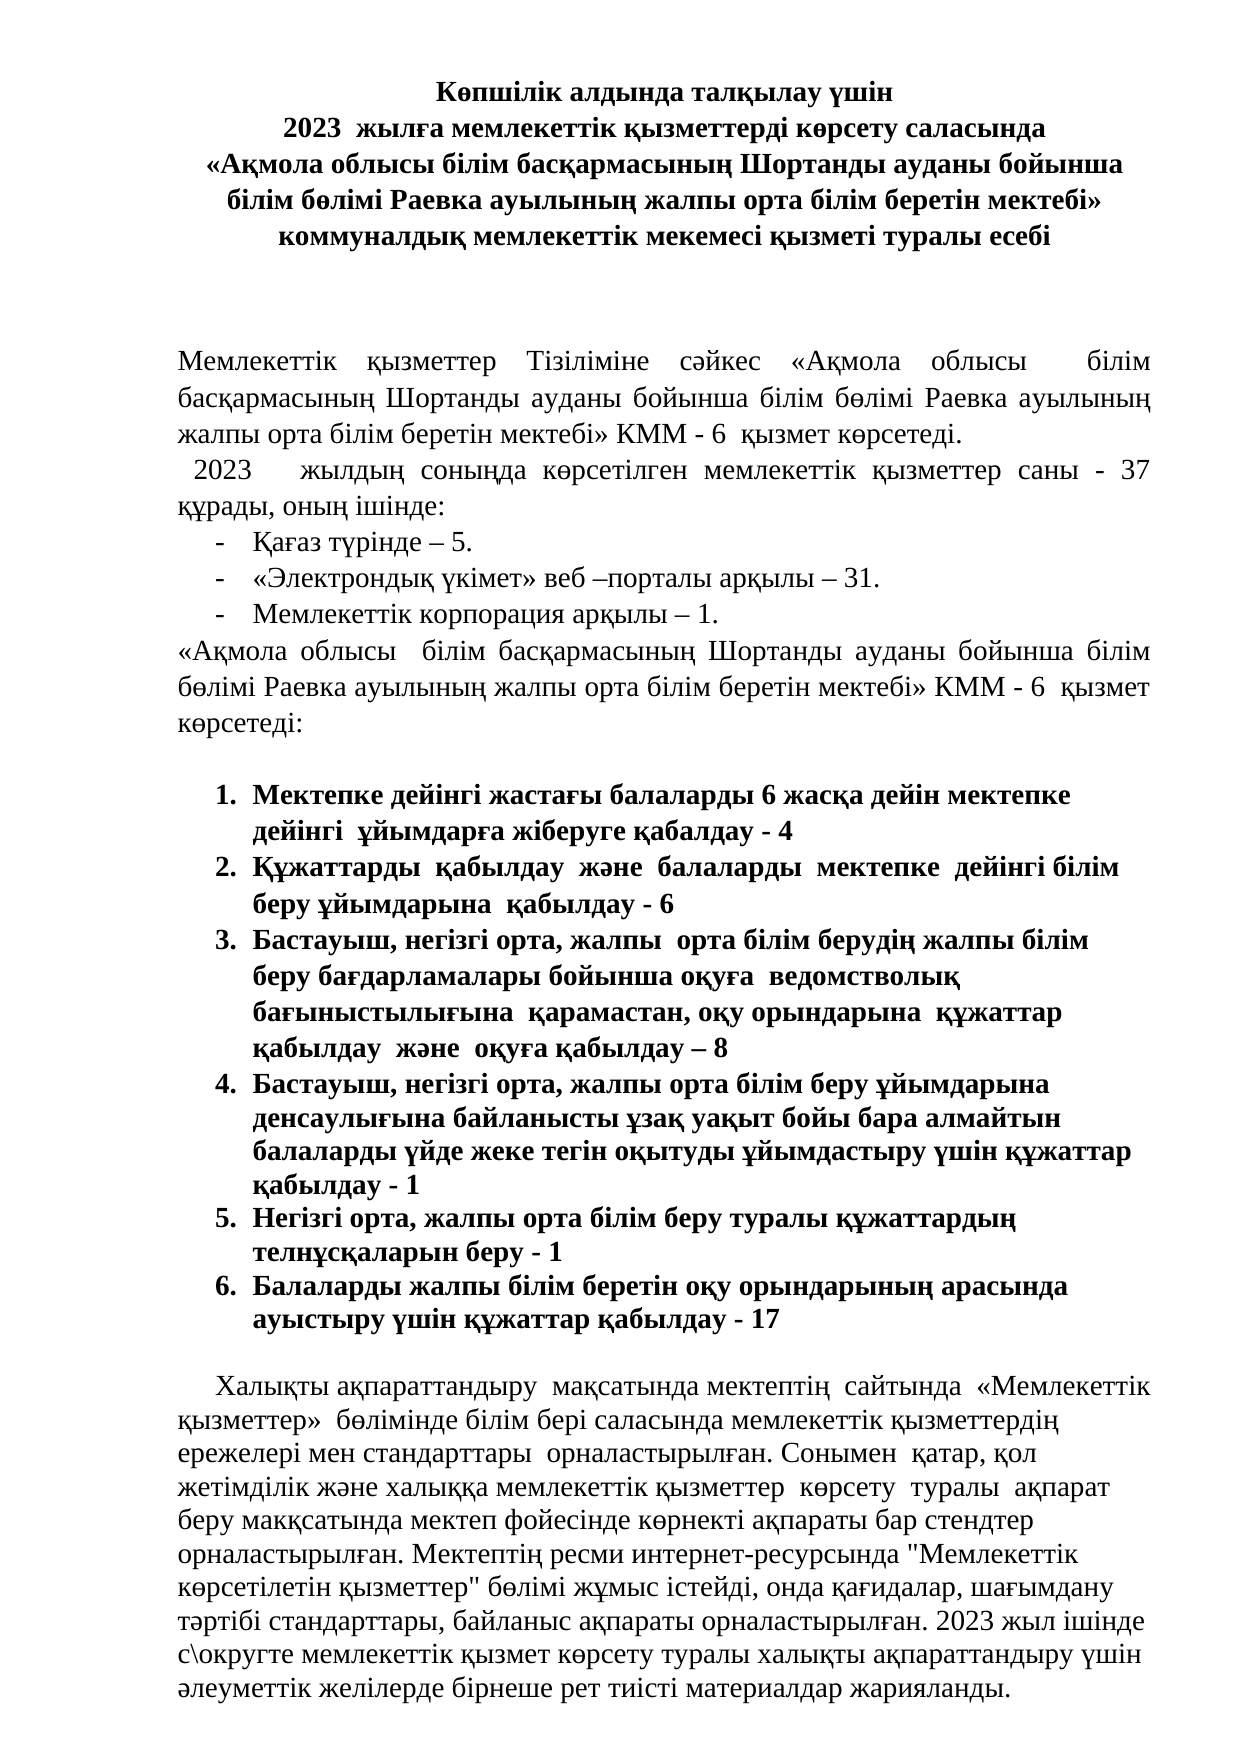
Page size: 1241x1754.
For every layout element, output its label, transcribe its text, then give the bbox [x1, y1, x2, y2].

list «Электрондық үкімет» веб –порталы арқылы – 31. [215, 560, 1152, 594]
text 2023 жылға мемлекеттік қызметтерді көрсету саласында [177, 110, 1152, 143]
text «Ақмола облысы білім басқармасының Шортанды ауданы бойынша білім бөлімі Раевка ауылының жалпы орта білім беретін мектебі» коммуналдық мемлекеттік мекемесі қызметі туралы есебі [177, 146, 1152, 252]
text 2023 жылдың соныңда көрсетілген мемлекеттік қызметтер саны - 37 құрады, оның ішінде: [177, 452, 1152, 522]
text «Ақмола облысы білім басқармасының Шортанды ауданы бойынша білім бөлімі Раевка ауылының жалпы орта білім беретін мектебі» КММ - 6 қызмет көрсетеді: [177, 633, 1152, 738]
text Көпшілік алдында талқылау үшін [177, 74, 1152, 107]
list Негізгі орта, жалпы орта білім беру туралы құжаттардың телнұсқаларын беру - 1 [215, 1201, 1152, 1268]
text Мемлекеттік қызметтер Тізіліміне сәйкес «Ақмола облысы білім басқармасының Шортанды ауданы бойынша білім бөлімі Раевка ауылының жалпы орта білім беретін мектебі» КММ - 6 қызмет көрсетеді. [177, 343, 1152, 449]
list Қағаз түрінде – 5. [215, 524, 1152, 558]
list Құжаттарды қабылдау және балаларды мектепке дейінгі білім беру ұйымдарына қабылдау - 6 [215, 849, 1152, 919]
list Мектепке дейінгі жастағы балаларды 6 жасқа дейін мектепке дейінгі ұйымдарға жіберуге қабалдау - 4 [215, 777, 1152, 847]
list Мемлекеттік корпорация арқылы – 1. [215, 597, 1152, 630]
list Бастауыш, негізгі орта, жалпы орта білім беру ұйымдарына денсаулығына байланысты ұзақ уақыт бойы бара алмайтын балаларды үйде жеке тегін оқытуды ұйымдастыру үшін құжаттар қабылдау - 1 [215, 1066, 1152, 1201]
list Балаларды жалпы білім беретін оқу орындарының арасында ауыстыру үшін құжаттар қабылдау - 17 [215, 1268, 1152, 1335]
text Халықты ақпараттандыру мақсатында мектептің сайтында «Мемлекеттік қызметтер» бөлімінде білім бері саласында мемлекеттік қызметтердің ережелері мен стандарттары орналастырылған. Сонымен қатар, қол жетімділік және халыққа мемлекеттік қызметтер көрсету туралы ақпарат беру макқсатында мектеп фойесінде көрнекті ақпараты бар стендтер орналастырылған. Мектептің ресми интернет-ресурсында "Мемлекеттік көрсетілетін қызметтер" бөлімі жұмыс істейді, онда қағидалар, шағымдану тәртібі стандарттары, байланыс ақпараты орналастырылған. 2023 жыл ішінде с\округте мемлекеттік қызмет көрсету туралы халықты ақпараттандыру үшін әлеуметтік желілерде бірнеше рет тиісті материалдар жарияланды. [177, 1368, 1152, 1704]
list Бастауыш, негізгі орта, жалпы орта білім берудің жалпы білім беру бағдарламалары бойынша оқуға ведомстволық бағыныстылығына қарамастан, оқу орындарына құжаттар қабылдау және оқуға қабылдау – 8 [215, 922, 1152, 1064]
